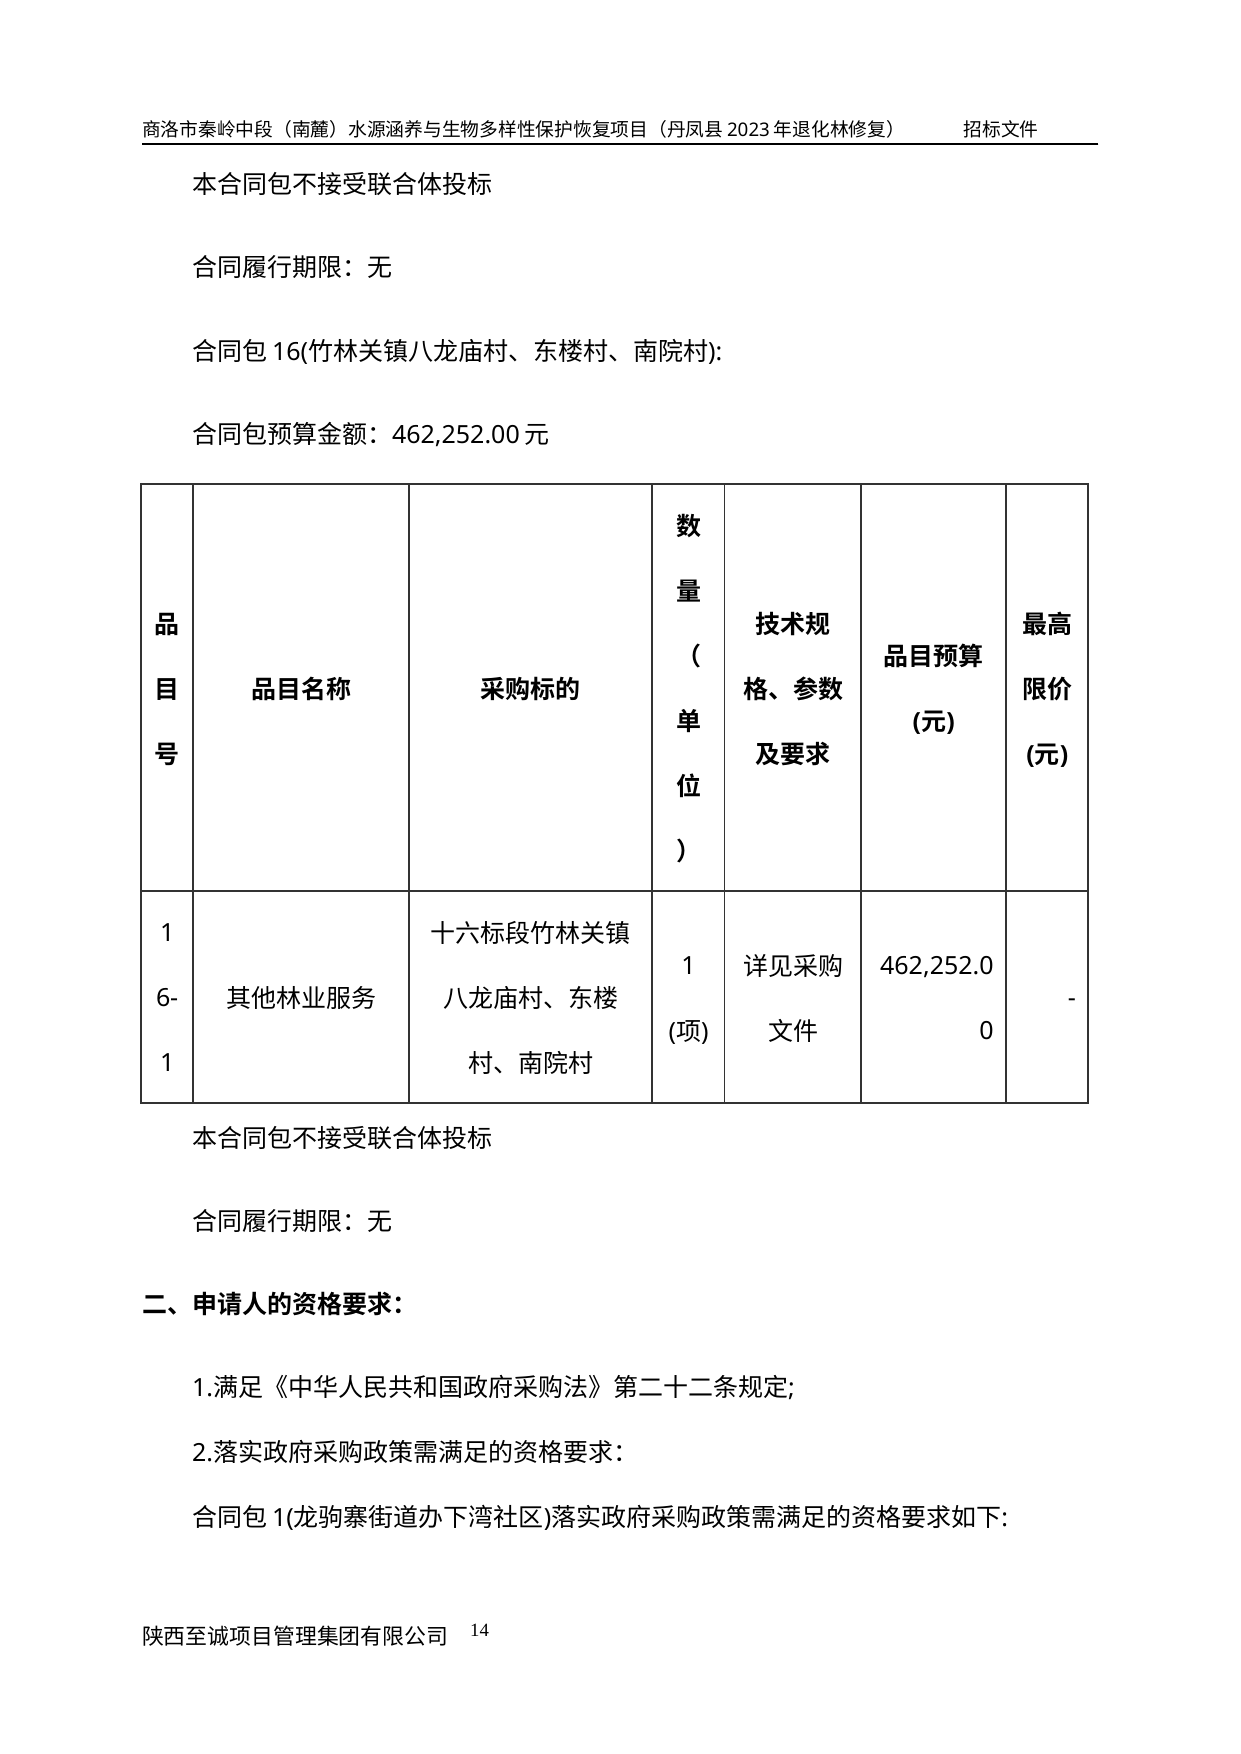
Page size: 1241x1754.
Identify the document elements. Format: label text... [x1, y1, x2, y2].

text 合同包16(竹林关镇八龙庙村、东楼村、南院村): [142, 317, 1098, 382]
table_cell 其他林业服务 [194, 892, 408, 1102]
text 合同包1(龙驹寨街道办下湾社区)落实政府采购政策需满足的资格要求如下: [142, 1483, 1098, 1548]
table_cell - [1007, 892, 1087, 1102]
table_header 技术规格、参数及要求 [725, 485, 860, 890]
table_header 品目预算(元) [862, 485, 1005, 890]
text 二、申请人的资格要求： [142, 1270, 1098, 1335]
text 合同履行期限：无 [142, 233, 1098, 298]
table_cell 16-1 [142, 892, 192, 1102]
table_header 采购标的 [410, 485, 651, 890]
table_cell 十六标段竹林关镇八龙庙村、东楼村、南院村 [410, 892, 651, 1102]
table_header 品目名称 [194, 485, 408, 890]
table_cell 462,252.00 [862, 892, 1005, 1102]
table_header 品目号 [142, 485, 192, 890]
text 本合同包不接受联合体投标 [142, 150, 1098, 215]
table_header 数量（单位） [653, 485, 724, 890]
text 合同履行期限：无 [142, 1187, 1098, 1252]
text 合同包预算金额：462,252.00元 [142, 400, 1098, 465]
table_cell 1(项) [653, 892, 724, 1102]
text 本合同包不接受联合体投标 [142, 1104, 1098, 1169]
text 1.满足《中华人民共和国政府采购法》第二十二条规定; [142, 1353, 1098, 1418]
table_cell 详见采购文件 [725, 892, 860, 1102]
table_header 最高限价(元) [1007, 485, 1087, 890]
text 2.落实政府采购政策需满足的资格要求： [142, 1418, 1098, 1483]
